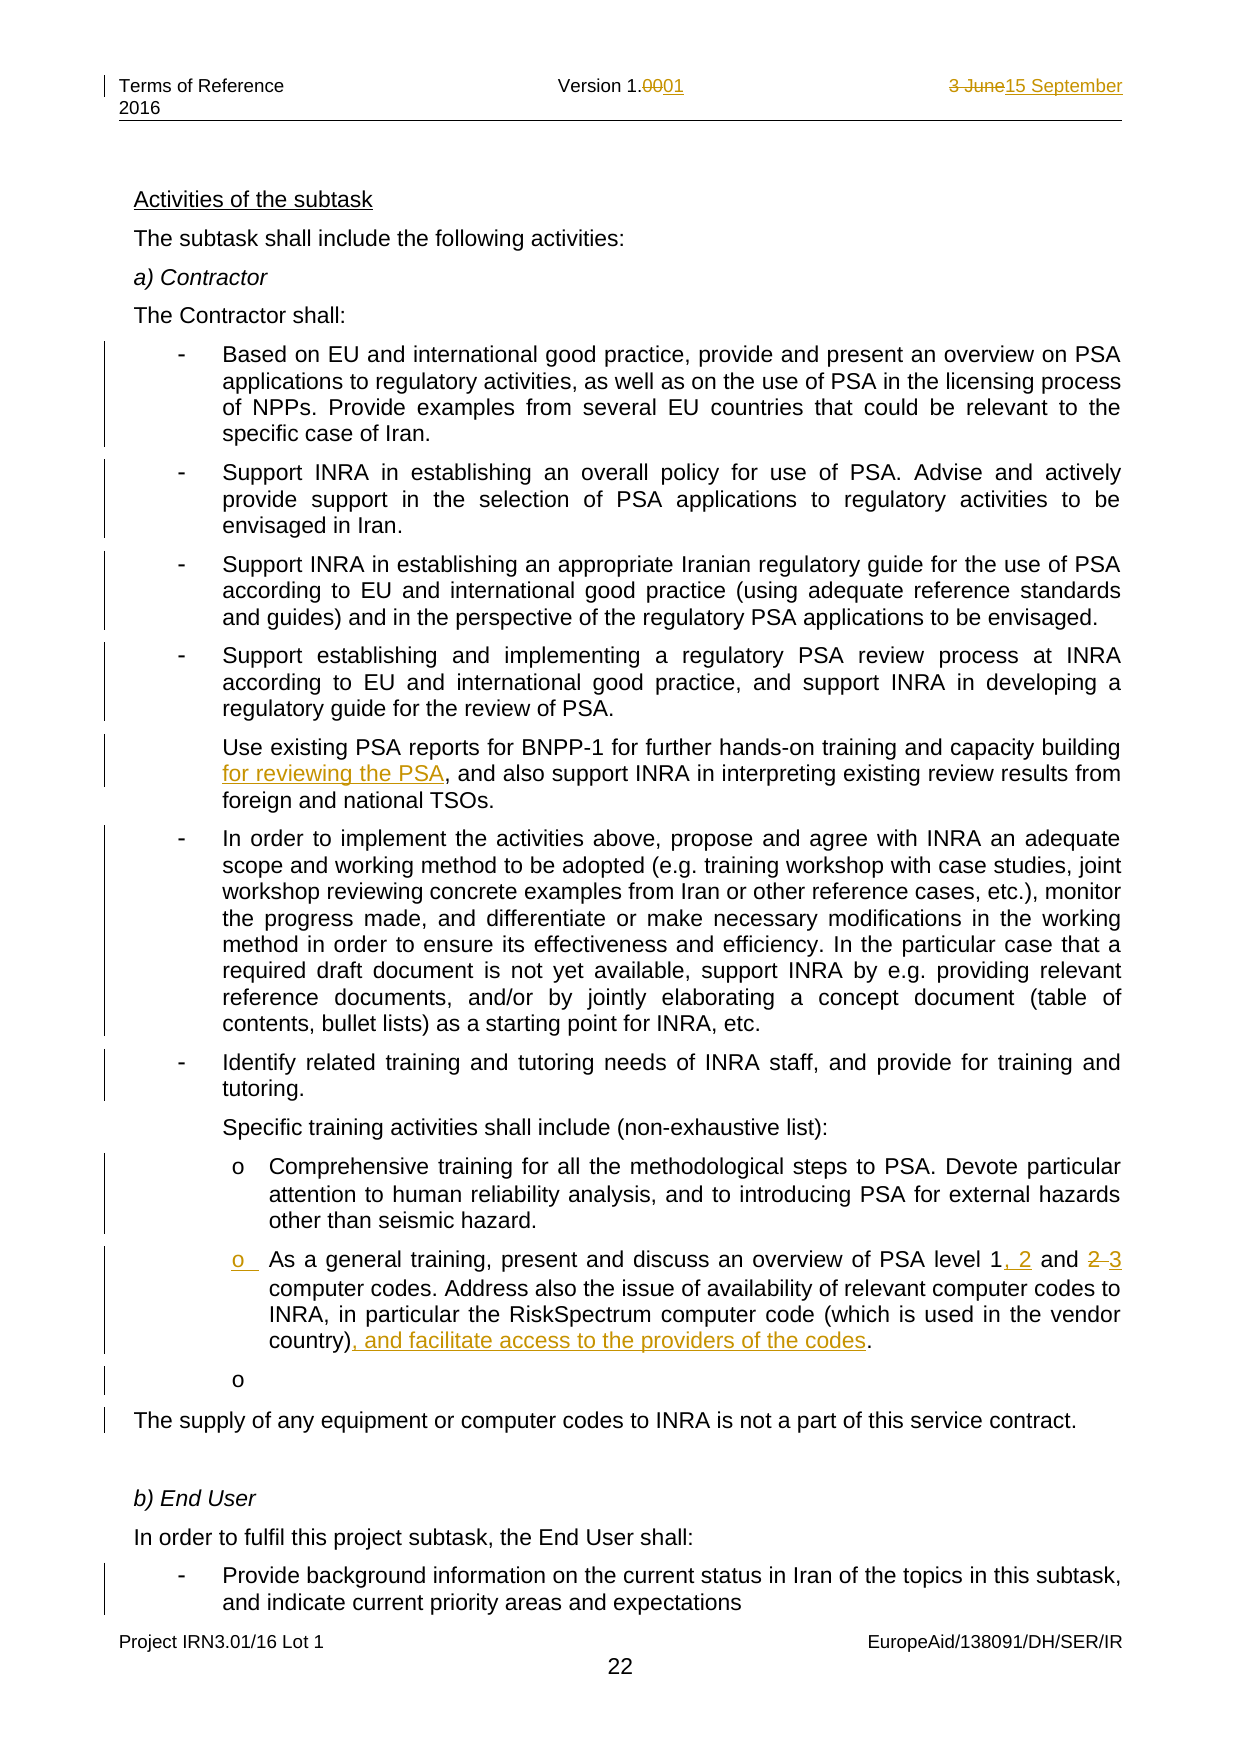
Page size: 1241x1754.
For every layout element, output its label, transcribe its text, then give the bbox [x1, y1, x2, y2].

text The supply of any equipment or computer codes to INRA is not a part of this service contract. [133, 1407, 1122, 1433]
text a) Contractor [133, 263, 1122, 290]
text The Contractor shall: [133, 302, 1122, 329]
text The subtask shall include the following activities: [133, 225, 1122, 251]
text b) End User [133, 1485, 1122, 1511]
text In order to fulfil this project subtask, the End User shall: [133, 1524, 1122, 1550]
list Comprehensive training for all the methodological steps to PSA. Devote particular attention to human reliability analysis, and to introducing PSA for external hazards other than seismic hazard. [231, 1153, 1122, 1234]
list In order to implement the activities above, propose and agree with INRA an adequate scope and working method to be adopted (e.g. training workshop with case studies, joint workshop reviewing concrete examples from Iran or other reference cases, etc.), monitor the progress made, and differentiate or make necessary modifications in the working method in order to ensure its effectiveness and efficiency. In the particular case that a required draft document is not yet available, support INRA by e.g. providing relevant reference documents, and/or by jointly elaborating a concept document (table of contents, bullet lists) as a starting point for INRA, etc. [178, 825, 1122, 1036]
text Specific training activities shall include (non-exhaustive list): [222, 1114, 1122, 1140]
list Provide background information on the current status in Iran of the topics in this subtask, and indicate current priority areas and expectations [178, 1562, 1122, 1615]
list Support INRA in establishing an overall policy for use of PSA. Advise and actively provide support in the selection of PSA applications to regulatory activities to be envisaged in Iran. [178, 459, 1122, 538]
list Support INRA in establishing an appropriate Iranian regulatory guide for the use of PSA according to EU and international good practice (using adequate reference standards and guides) and in the perspective of the regulatory PSA applications to be envisaged. [178, 551, 1122, 630]
text Use existing PSA reports for BNPP-1 for further hands-on training and capacity building, and also support INRA in interpreting existing review results from foreign and national TSOs. [222, 734, 1122, 813]
list Support establishing and implementing a regulatory PSA review process at INRA according to EU and international good practice, and support INRA in developing a regulatory guide for the review of PSA. [178, 642, 1122, 721]
list Based on EU and international good practice, provide and present an overview on PSA applications to regulatory activities, as well as on the use of PSA in the licensing process of NPPs. Provide examples from several EU countries that could be relevant to the specific case of Iran. [178, 341, 1122, 447]
list As a general training, present and discuss an overview of PSA level 1 and computer codes. Address also the issue of availability of relevant computer codes to INRA, in particular the RiskSpectrum computer code (which is used in the vendor country). [231, 1246, 1122, 1354]
text Activities of the subtask [133, 186, 1122, 212]
list Identify related training and tutoring needs of INRA staff, and provide for training and tutoring. [178, 1049, 1122, 1101]
